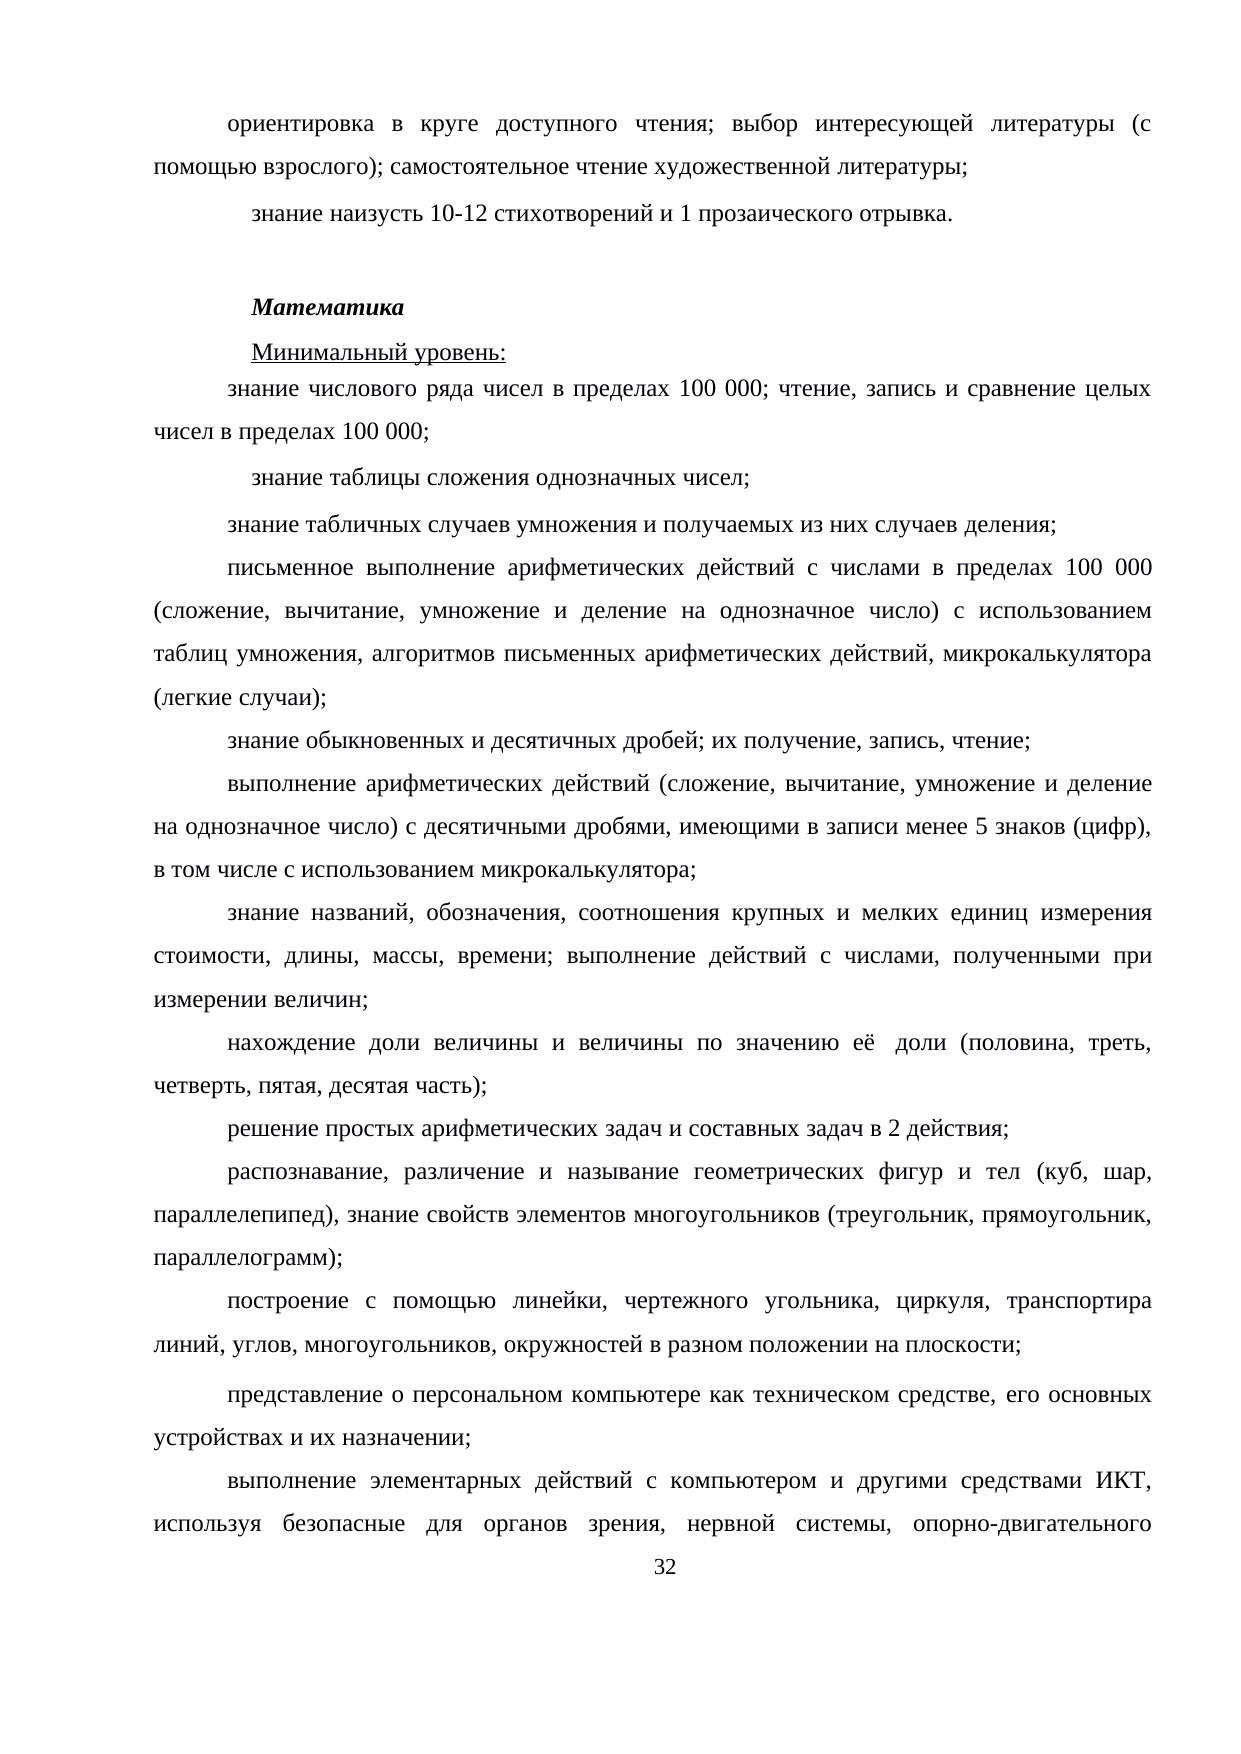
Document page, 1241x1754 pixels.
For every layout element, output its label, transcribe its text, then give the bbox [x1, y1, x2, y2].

text построение с помощью линейки, чертежного угольника, циркуля, транспортира линий, углов, многоугольников, окружностей в разном положении на плоскости; [153, 1286, 1152, 1357]
text выполнение арифметических действий (сложение, вычитание, умножение и деление на однозначное число) с десятичными дробями, имеющими в записи менее 5 знаков (цифр), в том числе с использованием микрокалькулятора; [153, 768, 1152, 883]
text знание названий, обозначения, соотношения крупных и мелких единиц измерения стоимости, длины, массы, времени; выполнение действий с числами, полученными при измерении величин; [153, 897, 1152, 1012]
text Минимальный уровень: [251, 337, 1223, 366]
text ориентировка в круге доступного чтения; выбор интересующей литературы (с помощью взрослого); самостоятельное чтение художественной литературы; [153, 108, 1152, 180]
text решение простых арифметических задач и составных задач в 2 действия; [153, 1113, 1152, 1142]
text распознавание, различение и называние геометрических фигур и тел (куб, шар, параллелепипед), знание свойств элементов многоугольников (треугольник, прямоугольник, параллелограмм); [153, 1156, 1152, 1271]
text знание числового ряда чисел в пределах 100 000; чтение, запись и сравнение целых чисел в пределах 100 000; [153, 373, 1152, 445]
text знание обыкновенных и десятичных дробей; их получение, запись, чтение; [153, 725, 1152, 754]
text знание наизусть 10-12 стихотворений и 1 прозаического отрывка. [251, 194, 1223, 228]
text письменное выполнение арифметических действий с числами в пределах 100 000 (сложение, вычитание, умножение и деление на однозначное число) с использованием таблиц умножения, алгоритмов письменных арифметических действий, микрокалькулятора (легкие случаи); [153, 552, 1152, 710]
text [153, 1465, 1152, 1537]
text знание табличных случаев умножения и получаемых из них случаев деления; [153, 509, 1152, 538]
text Математика [251, 292, 1223, 321]
text знание таблицы сложения однозначных чисел; [251, 459, 1223, 492]
text представление о персональном компьютере как техническом средстве, его основных устройствах и их назначении; [153, 1379, 1152, 1451]
text нахождение доли величины и величины по значению её доли (половина, треть, четверть, пятая, десятая часть); [153, 1027, 1152, 1099]
